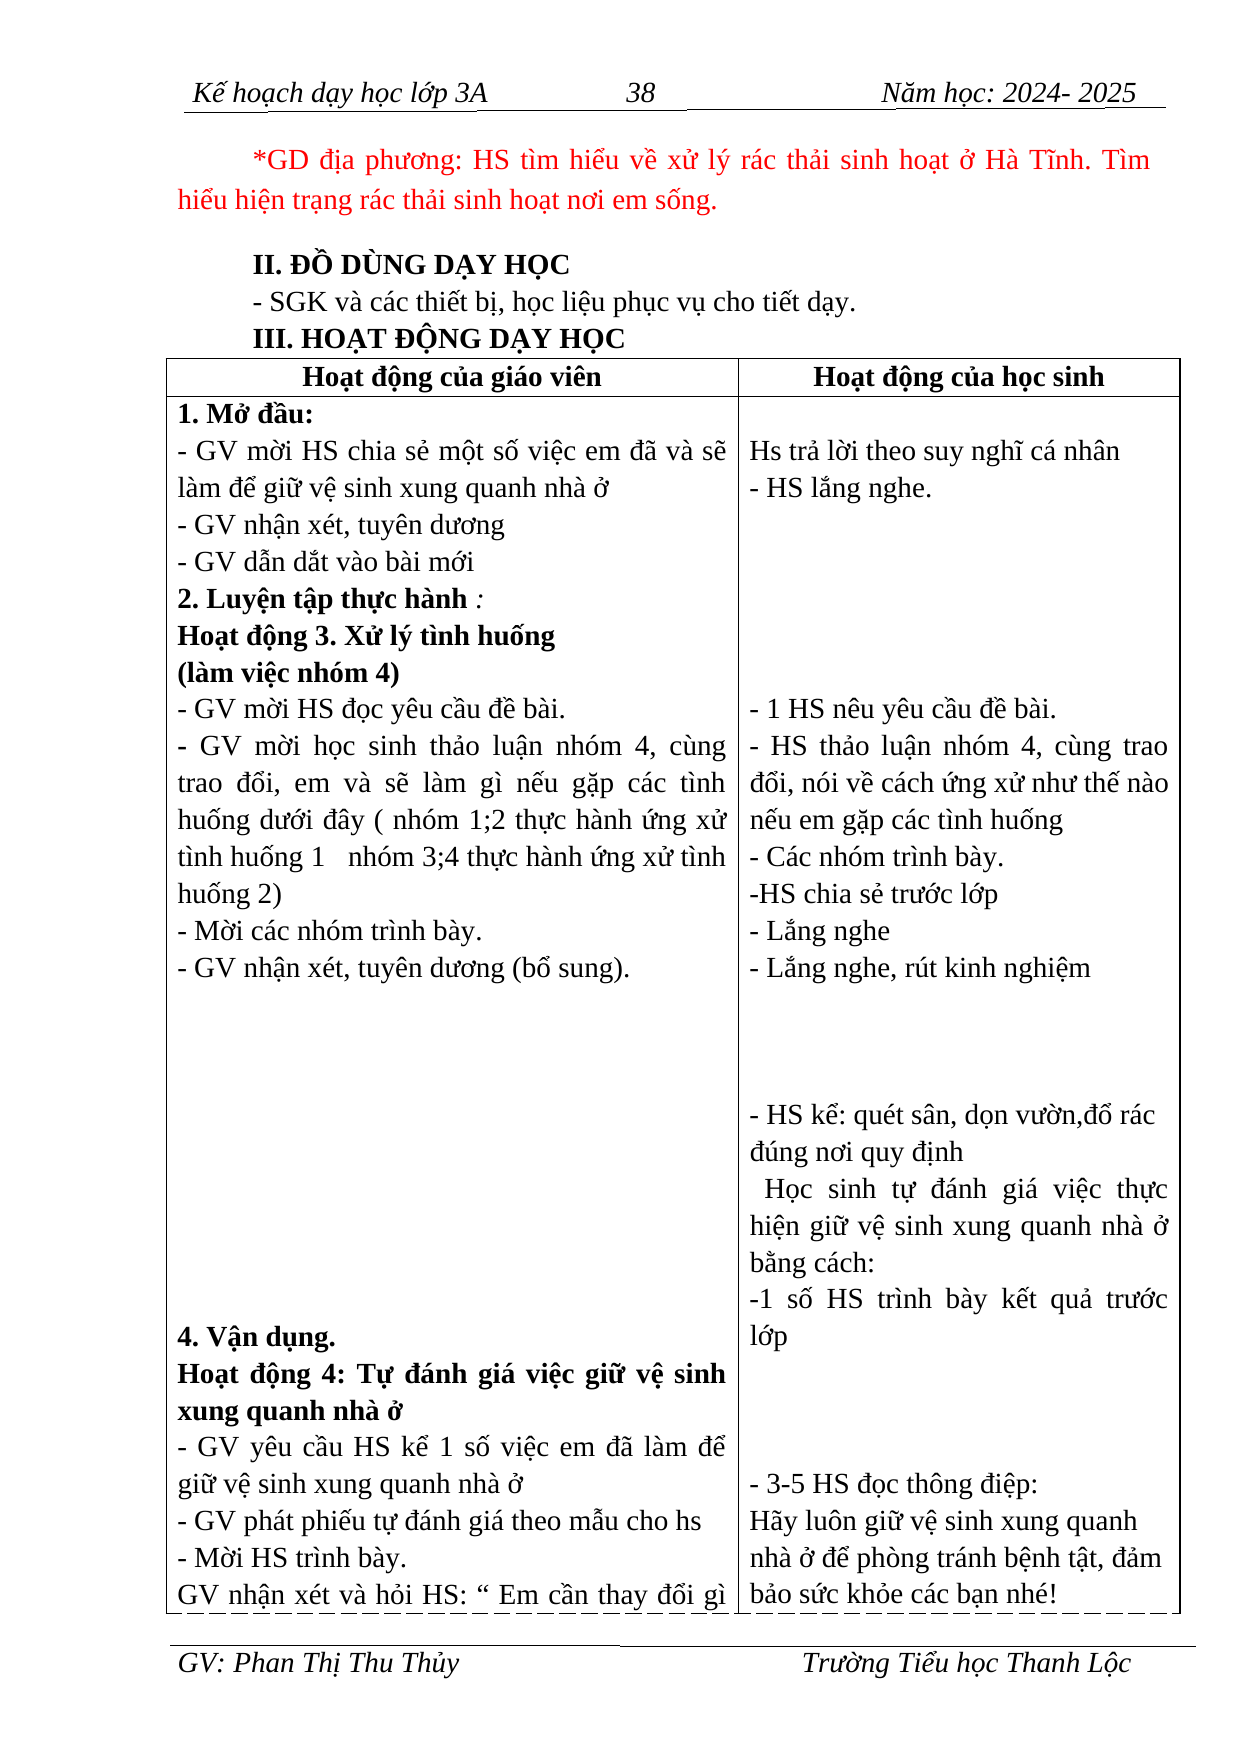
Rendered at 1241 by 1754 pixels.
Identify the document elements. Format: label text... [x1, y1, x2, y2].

text II. ĐỒ DÙNG DẠY HỌC [177, 247, 1152, 281]
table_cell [167, 397, 738, 1613]
text *GD địa phương: HS tìm hiểu về xử lý rác thải sinh hoạt ở Hà Tĩnh. Tìm hiểu hiện trạng rác thải sinh hoạt nơi em sống. [177, 142, 1152, 216]
table_header Hoạt động của giáo viên [167, 359, 738, 396]
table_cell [739, 397, 1179, 1613]
text - SGK và các thiết bị, học liệu phục vụ cho tiết dạy. [177, 284, 1152, 318]
text III. HOẠT ĐỘNG DẠY HỌC [177, 321, 1152, 355]
table_header Hoạt động của học sinh [739, 359, 1179, 396]
